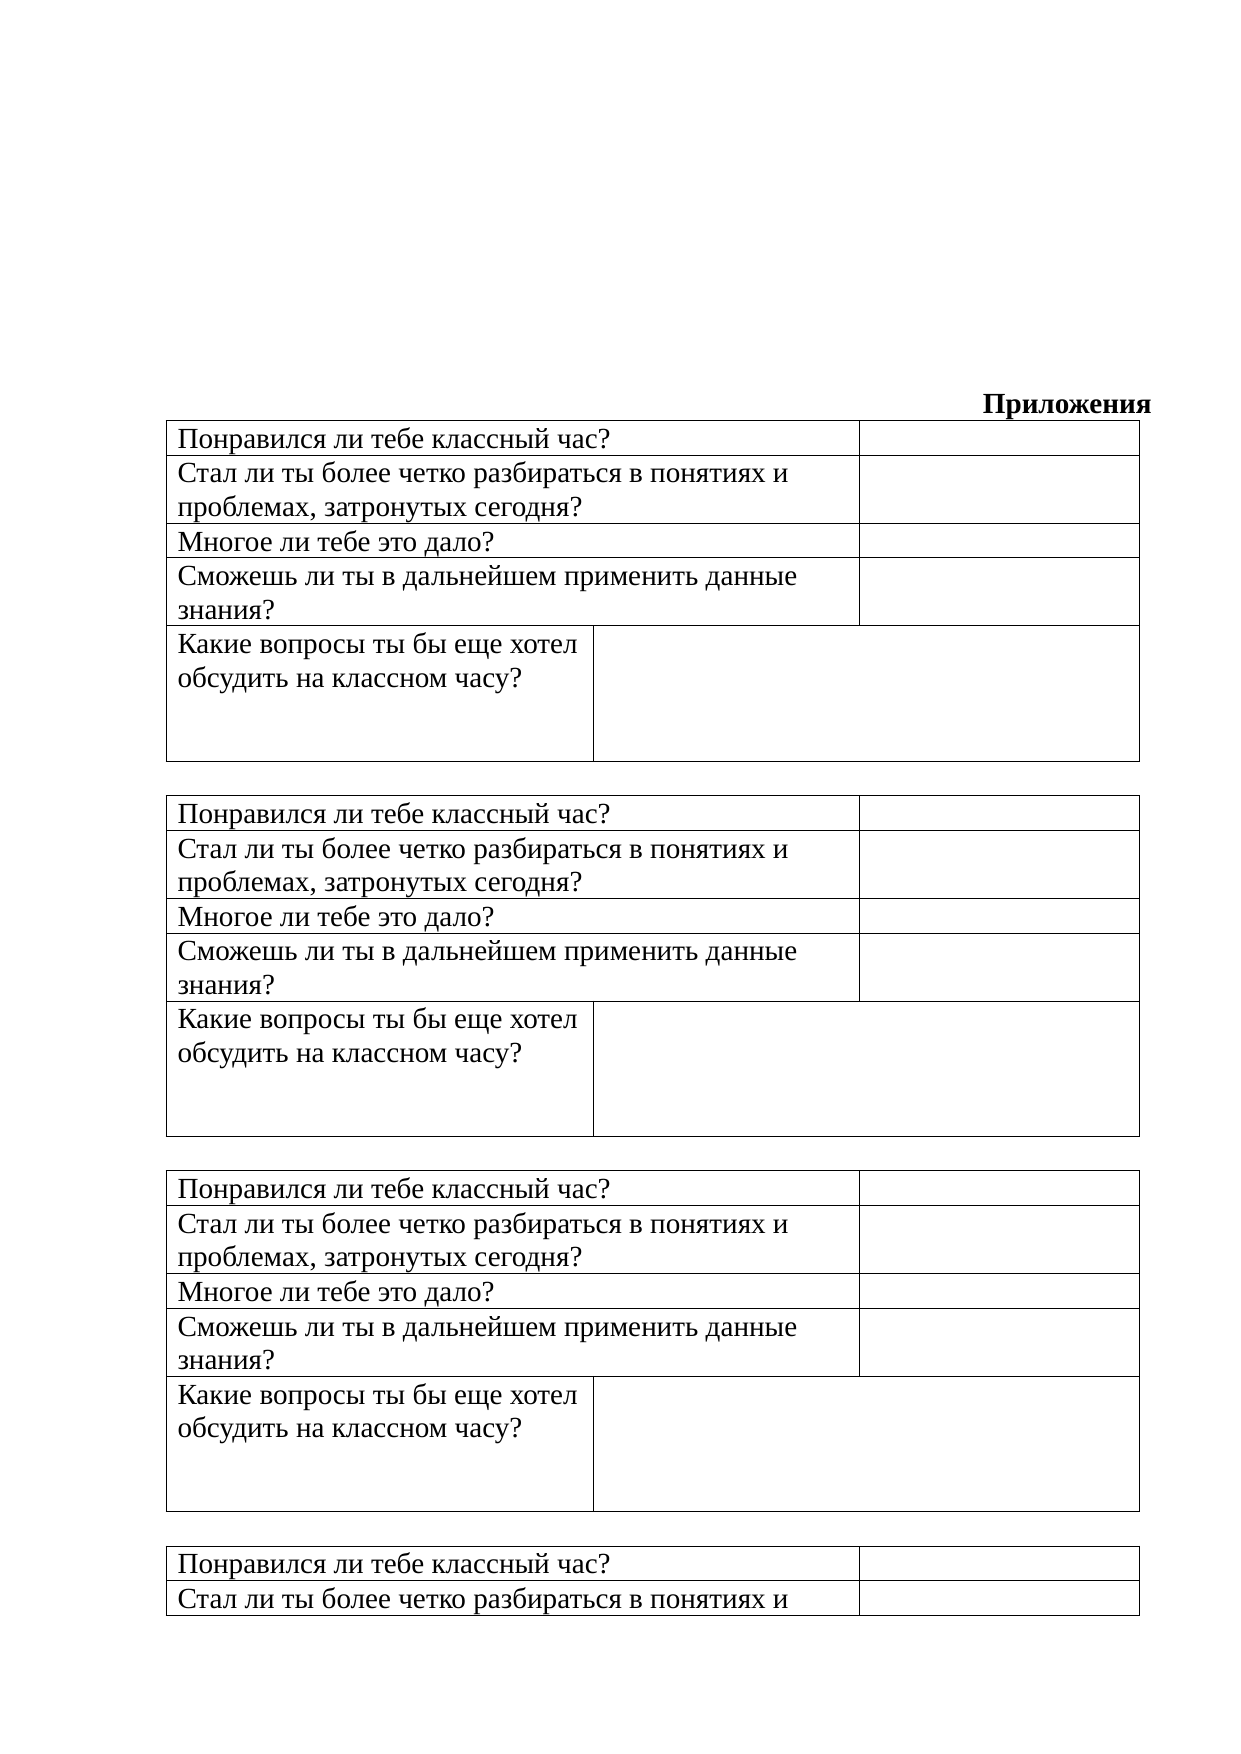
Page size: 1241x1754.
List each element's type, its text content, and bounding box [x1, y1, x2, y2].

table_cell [167, 1581, 859, 1615]
table_cell [860, 1206, 1139, 1273]
table_cell [594, 626, 1139, 761]
table_cell Сможешь ли ты в дальнейшем применить данные знания? [167, 558, 859, 625]
table_cell Какие вопросы ты бы еще хотел обсудить на классном часу? [167, 1377, 593, 1511]
table_cell Сможешь ли ты в дальнейшем применить данные знания? [167, 1309, 859, 1376]
table_cell [860, 456, 1139, 523]
table_cell Многое ли тебе это дало? [167, 899, 859, 932]
table_cell [860, 1581, 1139, 1615]
table_cell [860, 1309, 1139, 1376]
table_cell [860, 899, 1139, 932]
text Приложения [177, 386, 1152, 420]
table_cell [860, 934, 1139, 1001]
table_cell Сможешь ли ты в дальнейшем применить данные знания? [167, 934, 859, 1001]
table_cell [860, 1274, 1139, 1308]
table_header Понравился ли тебе классный час? [167, 1171, 859, 1205]
table_header Понравился ли тебе классный час? [167, 421, 859, 454]
table_cell Стал ли ты более четко разбираться в понятиях и проблемах, затронутых сегодня? [167, 1206, 859, 1273]
table_cell Стал ли ты более четко разбираться в понятиях и проблемах, затронутых сегодня? [167, 456, 859, 523]
table_cell [860, 831, 1139, 898]
table_header [860, 796, 1139, 830]
table_cell Многое ли тебе это дало? [167, 1274, 859, 1308]
table_cell [860, 524, 1139, 557]
table_cell Какие вопросы ты бы еще хотел обсудить на классном часу? [167, 626, 593, 761]
table_cell Какие вопросы ты бы еще хотел обсудить на классном часу? [167, 1002, 593, 1136]
table_header [860, 1171, 1139, 1205]
table_header Понравился ли тебе классный час? [167, 796, 859, 830]
table_header [860, 421, 1139, 454]
table_header Понравился ли тебе классный час? [167, 1547, 859, 1580]
table_cell [860, 558, 1139, 625]
table_cell Многое ли тебе это дало? [167, 524, 859, 557]
table_header [860, 1547, 1139, 1580]
table_cell Стал ли ты более четко разбираться в понятиях и проблемах, затронутых сегодня? [167, 831, 859, 898]
table_cell [594, 1002, 1139, 1136]
table_cell [594, 1377, 1139, 1511]
